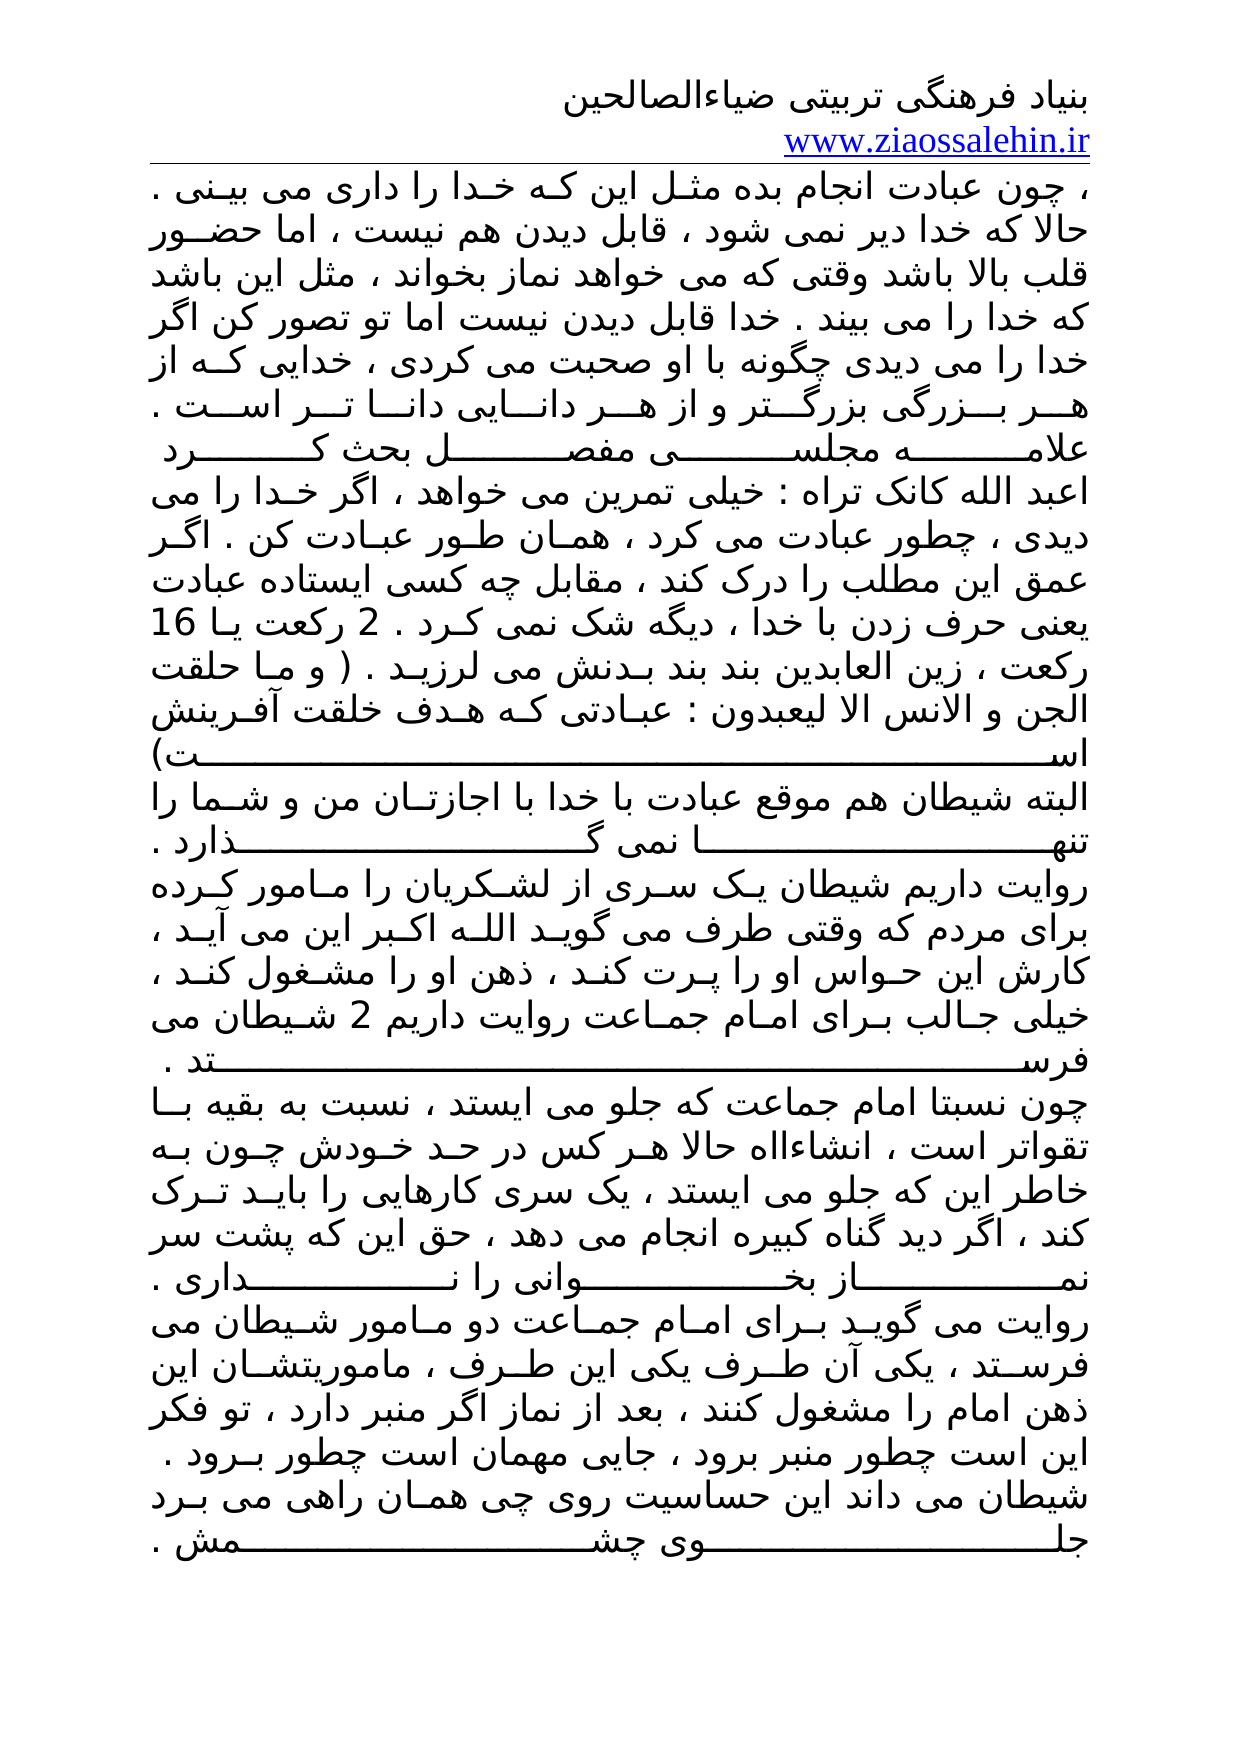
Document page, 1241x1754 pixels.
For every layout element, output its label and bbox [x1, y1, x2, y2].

text [150, 164, 1090, 1561]
